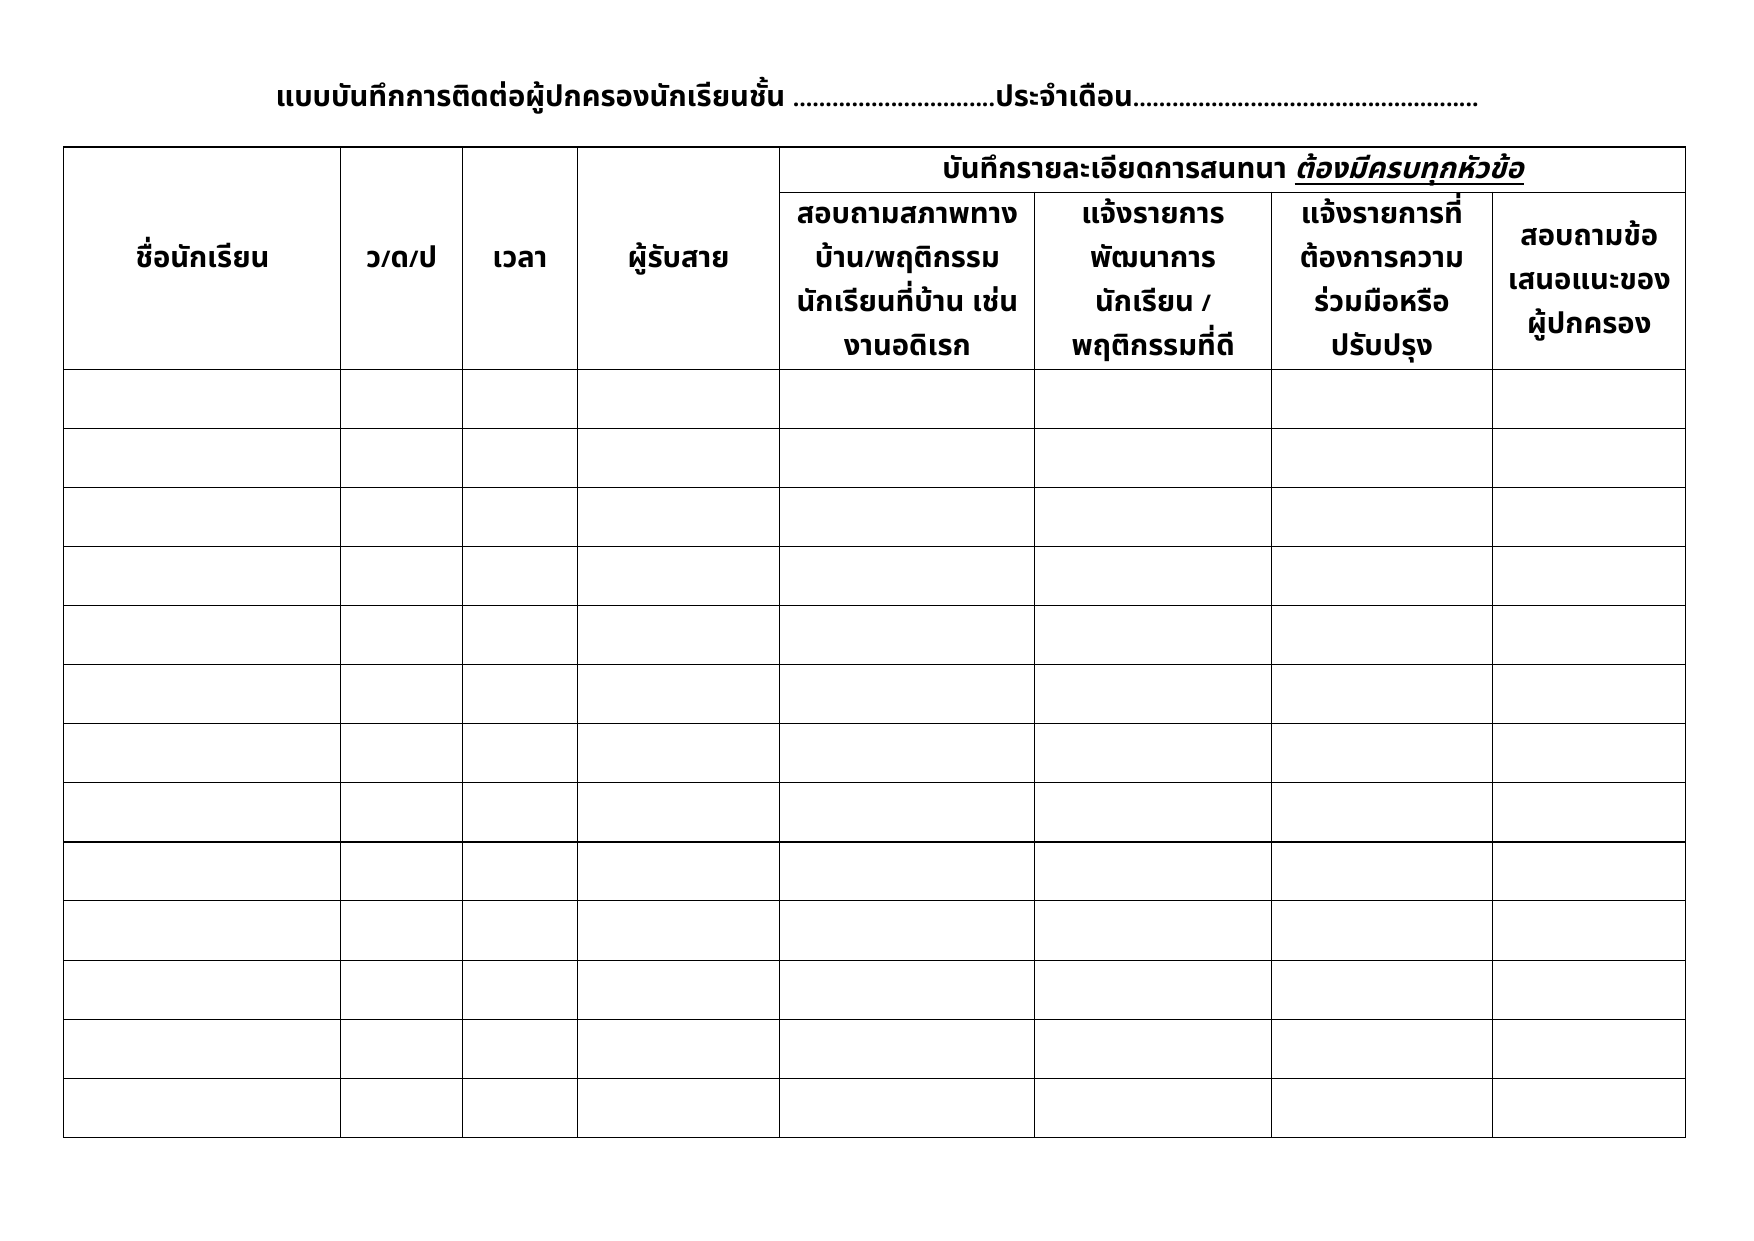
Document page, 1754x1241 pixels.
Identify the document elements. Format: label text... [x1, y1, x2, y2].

table_cell [1035, 961, 1271, 1018]
table_cell [1493, 665, 1685, 723]
table_cell [1272, 1020, 1492, 1078]
table_cell [64, 429, 340, 487]
table_cell [1272, 429, 1492, 487]
table_cell สอบถามข้อเสนอแนะของผู้ปกครอง [1493, 193, 1685, 369]
table_cell [1493, 843, 1685, 900]
table_cell [1272, 665, 1492, 723]
table_cell [341, 961, 462, 1018]
table_cell [64, 547, 340, 605]
table_cell [463, 370, 577, 428]
table_cell [463, 547, 577, 605]
table_cell [1493, 488, 1685, 546]
table_cell [341, 783, 462, 841]
text แบบบันทึกการติดต่อผู้ปกครองนักเรียนชั้น ...............................ประจำเดือน..................................................... [75, 75, 1679, 119]
table_cell [578, 1079, 779, 1137]
table_cell [463, 606, 577, 664]
table_cell [463, 901, 577, 959]
table_cell [780, 1079, 1034, 1137]
table_cell [578, 370, 779, 428]
table_cell [780, 724, 1034, 782]
table_cell [1493, 961, 1685, 1018]
table_cell [1035, 783, 1271, 841]
table_cell [341, 429, 462, 487]
table_cell [463, 1020, 577, 1078]
table_header ว/ด/ป [341, 148, 462, 369]
table_cell [780, 606, 1034, 664]
table_cell [1493, 783, 1685, 841]
table_cell [1272, 370, 1492, 428]
table_cell [1493, 606, 1685, 664]
table_cell [1035, 429, 1271, 487]
table_cell [341, 370, 462, 428]
table_cell [578, 901, 779, 959]
table_cell [1035, 724, 1271, 782]
table_cell [578, 1020, 779, 1078]
table_header บันทึกรายละเอียดการสนทนา ต้องมีครบทุกหัวข้อ [780, 148, 1685, 192]
table_cell [1035, 1020, 1271, 1078]
table_cell [463, 488, 577, 546]
table_cell [64, 724, 340, 782]
table_cell [578, 724, 779, 782]
table_cell [341, 665, 462, 723]
table_cell [64, 843, 340, 900]
table_cell [1272, 1079, 1492, 1137]
table_cell แจ้งรายการพัฒนาการนักเรียน / พฤติกรรมที่ดี [1035, 193, 1271, 369]
table_cell [1035, 547, 1271, 605]
table_cell [780, 961, 1034, 1018]
table_cell [578, 429, 779, 487]
table_cell [463, 843, 577, 900]
table_cell [64, 488, 340, 546]
table_cell [64, 370, 340, 428]
table_cell [1035, 606, 1271, 664]
table_cell [463, 961, 577, 1018]
table_cell [1493, 1079, 1685, 1137]
table_cell [1272, 547, 1492, 605]
table_cell [780, 429, 1034, 487]
table_cell [341, 488, 462, 546]
table_cell [463, 1079, 577, 1137]
table_cell [780, 370, 1034, 428]
table_cell [578, 665, 779, 723]
table_cell [578, 547, 779, 605]
table_cell [64, 1020, 340, 1078]
table_cell [1035, 370, 1271, 428]
table_cell [1272, 724, 1492, 782]
table_cell [578, 783, 779, 841]
table_cell [780, 843, 1034, 900]
table_cell [463, 783, 577, 841]
table_cell [780, 783, 1034, 841]
table_cell [341, 1020, 462, 1078]
table_header ผู้รับสาย [578, 148, 779, 369]
table_cell สอบถามสภาพทางบ้าน/พฤติกรรมนักเรียนที่บ้าน เช่น งานอดิเรก [780, 193, 1034, 369]
table_cell [1035, 901, 1271, 959]
table_cell [64, 665, 340, 723]
table_cell [341, 606, 462, 664]
table_cell [780, 488, 1034, 546]
table_cell แจ้งรายการที่ต้องการความร่วมมือหรือปรับปรุง [1272, 193, 1492, 369]
table_cell [1493, 429, 1685, 487]
table_cell [1272, 901, 1492, 959]
table_cell [578, 488, 779, 546]
table_cell [341, 843, 462, 900]
table_cell [341, 901, 462, 959]
table_cell [64, 1079, 340, 1137]
table_cell [578, 843, 779, 900]
table_cell [578, 961, 779, 1018]
table_header ชื่อนักเรียน [64, 148, 340, 369]
table_cell [1493, 1020, 1685, 1078]
table_cell [1493, 724, 1685, 782]
table_cell [780, 547, 1034, 605]
table_cell [341, 1079, 462, 1137]
table_cell [780, 665, 1034, 723]
table_cell [463, 724, 577, 782]
table_cell [1035, 843, 1271, 900]
table_cell [1493, 370, 1685, 428]
table_cell [463, 665, 577, 723]
table_cell [780, 901, 1034, 959]
table_cell [341, 724, 462, 782]
table_cell [64, 961, 340, 1018]
table_cell [1272, 961, 1492, 1018]
table_cell [64, 783, 340, 841]
table_cell [1493, 547, 1685, 605]
table_cell [463, 429, 577, 487]
table_cell [1035, 488, 1271, 546]
table_cell [64, 901, 340, 959]
table_cell [1272, 606, 1492, 664]
table_cell [1035, 1079, 1271, 1137]
table_cell [1272, 843, 1492, 900]
table_cell [64, 606, 340, 664]
table_cell [1493, 901, 1685, 959]
table_cell [1272, 488, 1492, 546]
table_cell [1272, 783, 1492, 841]
table_cell [780, 1020, 1034, 1078]
table_header เวลา [463, 148, 577, 369]
table_cell [341, 547, 462, 605]
table_cell [578, 606, 779, 664]
table_cell [1035, 665, 1271, 723]
